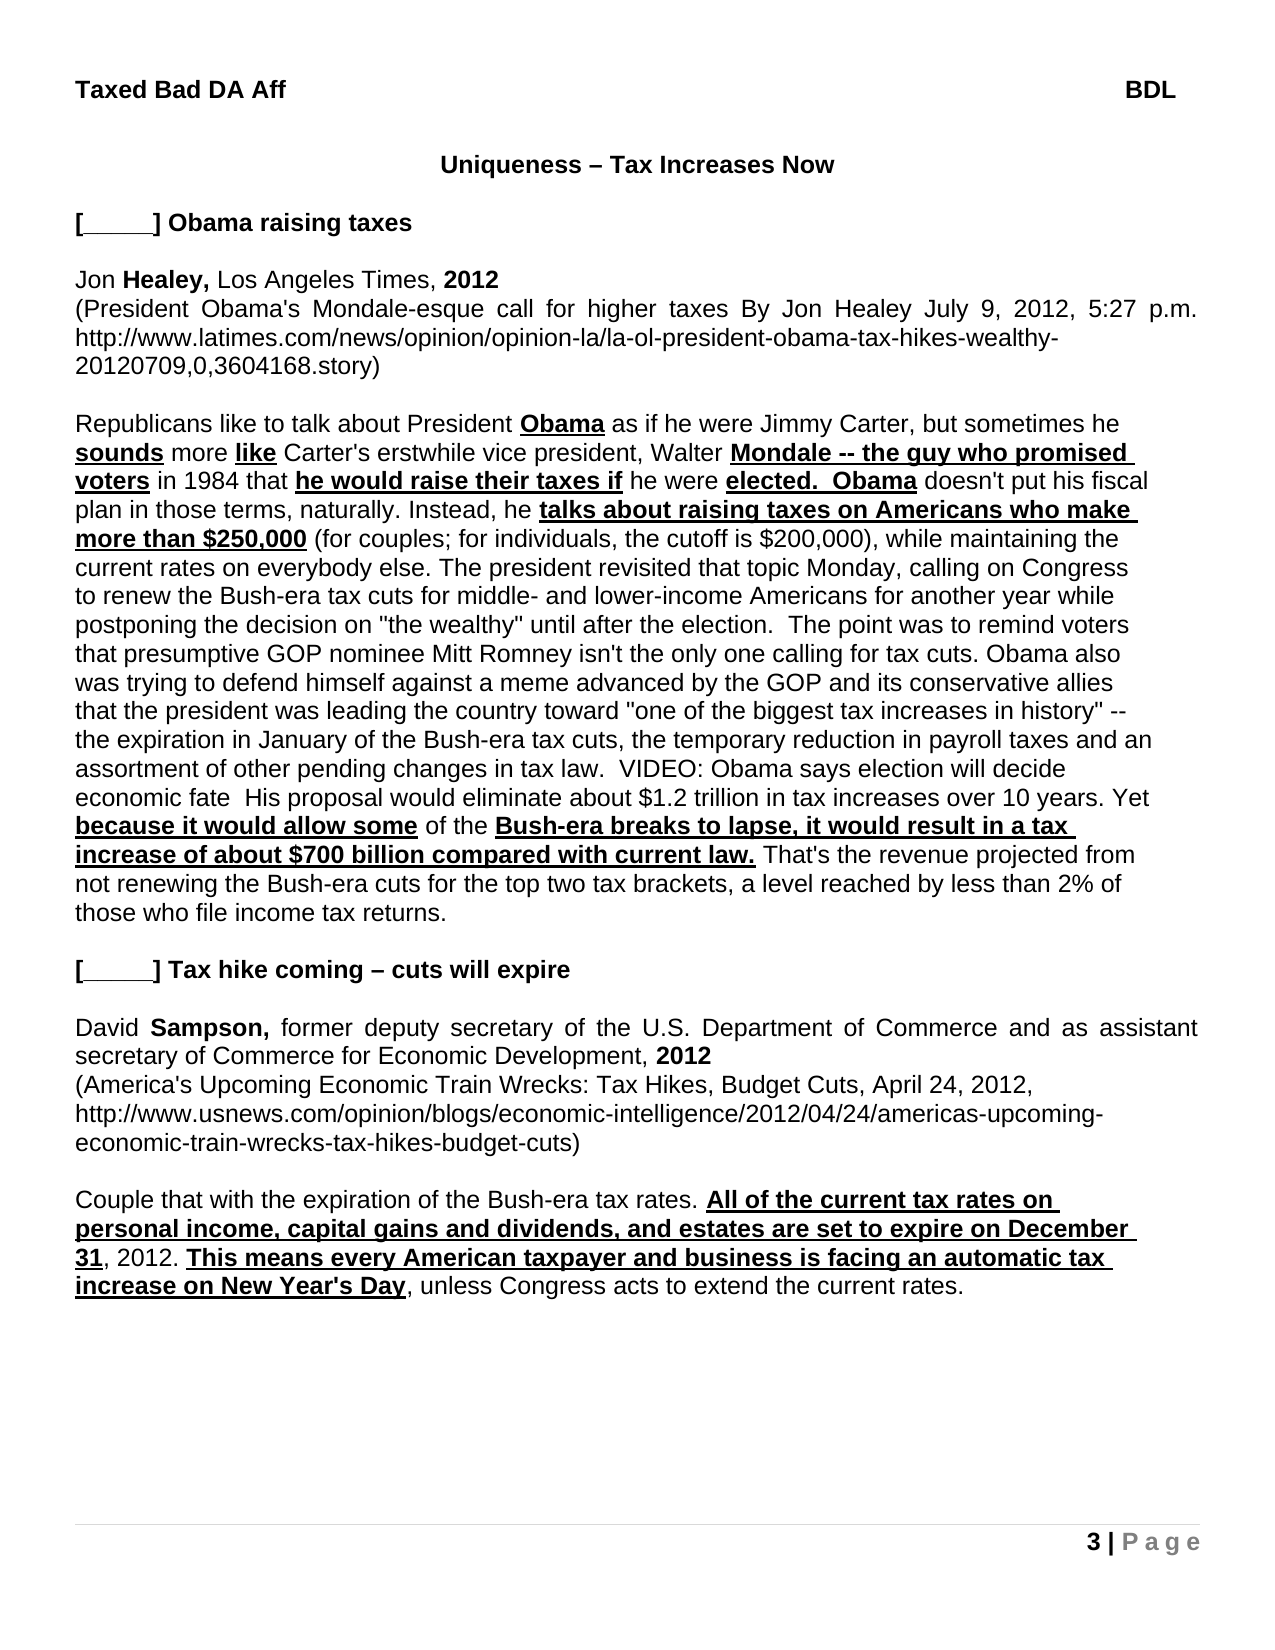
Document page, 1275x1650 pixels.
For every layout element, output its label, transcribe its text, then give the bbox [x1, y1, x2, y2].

text [_____] Tax hike coming – cuts will expire [75, 955, 1200, 984]
text (America's Upcoming Economic Train Wrecks: Tax Hikes, Budget Cuts, April 24, 2012, http://www.usnews.com/opinion/blogs/economic-intelligence/2012/04/24/americas-upcoming-economic-train-wrecks-tax-hikes-budget-cuts) [75, 1070, 1200, 1156]
subtitle Uniqueness – Tax Increases Now [75, 150, 1200, 179]
text David Sampson, former deputy secretary of the U.S. Department of Commerce and as assistant secretary of Commerce for Economic Development, 2012 [75, 1012, 1200, 1070]
text (President Obama's Mondale-esque call for higher taxes By Jon Healey July 9, 2012, 5:27 p.m. http://www.latimes.com/news/opinion/opinion-la/la-ol-president-obama-tax-hikes-wealthy-20120709,0,3604168.story) [75, 294, 1200, 380]
text Jon Healey, Los Angeles Times, 2012 [75, 265, 1200, 294]
text Republicans like to talk about President Obama as if he were Jimmy Carter, but sometimes he sounds more like Carter's erstwhile vice president, Walter Mondale -- the guy who promised voters in 1984 that he would raise their taxes if he were elected. Obama doesn't put his fiscal plan in those terms, naturally. Instead, he talks about raising taxes on Americans who make more than $250,000 (for couples; for individuals, the cutoff is $200,000), while maintaining the current rates on everybody else. The president revisited that topic Monday, calling on Congress to renew the Bush-era tax cuts for middle- and lower-income Americans for another year while postponing the decision on "the wealthy" until after the election. The point was to remind voters that presumptive GOP nominee Mitt Romney isn't the only one calling for tax cuts. Obama also was trying to defend himself against a meme advanced by the GOP and its conservative allies that the president was leading the country toward "one of the biggest tax increases in history" -- the expiration in January of the Bush-era tax cuts, the temporary reduction in payroll taxes and an assortment of other pending changes in tax law. VIDEO: Obama says election will decide economic fate His proposal would eliminate about $1.2 trillion in tax increases over 10 years. Yet because it would allow some of the Bush-era breaks to lapse, it would result in a tax increase of about $700 billion compared with current law. That's the revenue projected from not renewing the Bush-era cuts for the top two tax brackets, a level reached by less than 2% of those who file income tax returns. [75, 409, 1155, 926]
text Couple that with the expiration of the Bush-era tax rates. All of the current tax rates on personal income, capital gains and dividends, and estates are set to expire on December 31, 2012. This means every American taxpayer and business is facing an automatic tax increase on New Year's Day, unless Congress acts to extend the current rates. [75, 1185, 1155, 1300]
text [_____] Obama raising taxes [75, 207, 1200, 236]
